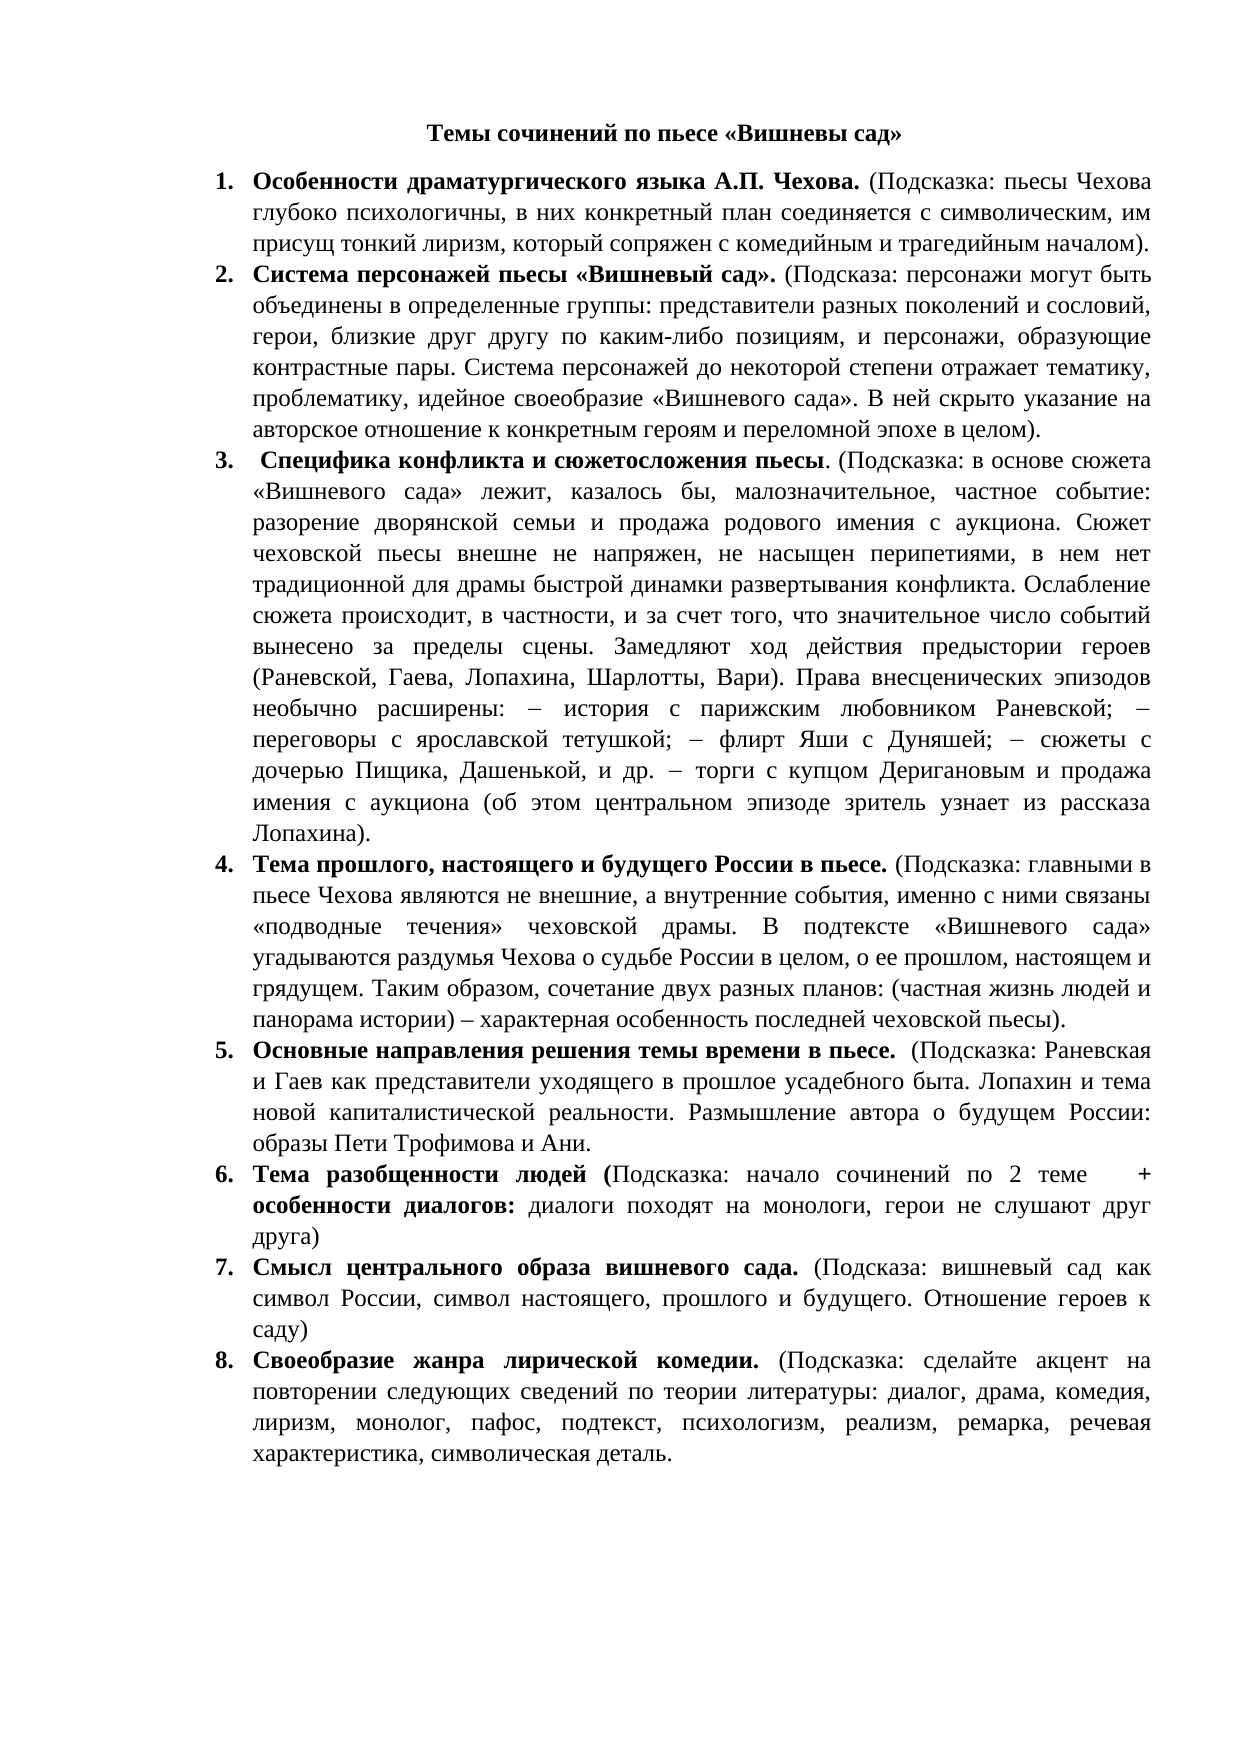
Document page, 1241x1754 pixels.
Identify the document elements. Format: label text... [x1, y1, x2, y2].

list Специфика конфликта и сюжетосложения пьесы. (Подсказка: в основе сюжета «Вишневого сада» лежит, казалось бы, малозначительное, частное событие: разорение дворянской семьи и продажа родового имения с аукциона. Сюжет чеховской пьесы внешне не напряжен, не насыщен перипетиями, в нем нет традиционной для драмы быстрой динамки развертывания конфликта. Ослабление сюжета происходит, в частности, и за счет того, что значительное число событий вынесено за пределы сцены. Замедляют ход действия предыстории героев (Раневской, Гаева, Лопахина, Шарлотты, Вари). Права внесценических эпизодов необычно расширены: история с парижским любовником Раневской; переговоры с ярославской тетушкой; флирт Яши с Дуняшей; сюжеты с дочерью Пищика, Дашенькой, и др. торги с купцом Деригановым и продажа имения с аукциона (об этом центральном эпизоде зритель узнает из рассказа Лопахина). [215, 445, 1152, 846]
list Основные направления решения темы времени в пьесе. (Подсказка: Раневская и Гаев как представители уходящего в прошлое усадебного быта. Лопахин и тема новой капиталистической реальности. Размышление автора о будущем России: образы Пети Трофимова и Ани. [215, 1035, 1152, 1157]
list Своеобразие жанра лирической комедии. (Подсказка: сделайте акцент на повторении следующих сведений по теории литературы: диалог, драма, комедия, лиризм, монолог, пафос, подтекст, психологизм, реализм, ремарка, речевая характеристика, символическая деталь. [215, 1345, 1152, 1467]
text Темы сочинений по пьесе «Вишневы сад» [177, 118, 1152, 147]
list Особенности драматургического языка А.П. Чехова. (Подсказка: пьесы Чехова глубоко психологичны, в них конкретный план соединяется с символическим, им присущ тонкий лиризм, который сопряжен с комедийным и трагедийным началом). [215, 166, 1152, 257]
list Система персонажей пьесы «Вишневый сад». (Подсказа: персонажи могут быть объединены в определенные группы: представители разных поколений и сословий, герои, близкие друг другу по каким-либо позициям, и персонажи, образующие контрастные пары. Система персонажей до некоторой степени отражает тематику, проблематику, идейное своеобразие «Вишневого сада». В ней скрыто указание на авторское отношение к конкретным героям и переломной эпохе в целом). [215, 259, 1152, 443]
list Тема прошлого, настоящего и будущего России в пьесе. (Подсказка: главными в пьесе Чехова являются не внешние, а внутренние события, именно с ними связаны «подводные течения» чеховской драмы. В подтексте «Вишневого сада» угадываются раздумья Чехова о судьбе России в целом, о ее прошлом, настоящем и грядущем. Таким образом, сочетание двух разных планов: (частная жизнь людей и панорама истории) – характерная особенность последней чеховской пьесы). [215, 849, 1152, 1033]
list Смысл центрального образа вишневого сада. (Подсказа: вишневый сад как символ России, символ настоящего, прошлого и будущего. Отношение героев к саду) [215, 1252, 1152, 1343]
list Тема разобщенности людей (Подсказка: начало сочинений по 2 теме + особенности диалогов: диалоги походят на монологи, герои не слушают друг друга) [215, 1159, 1152, 1250]
